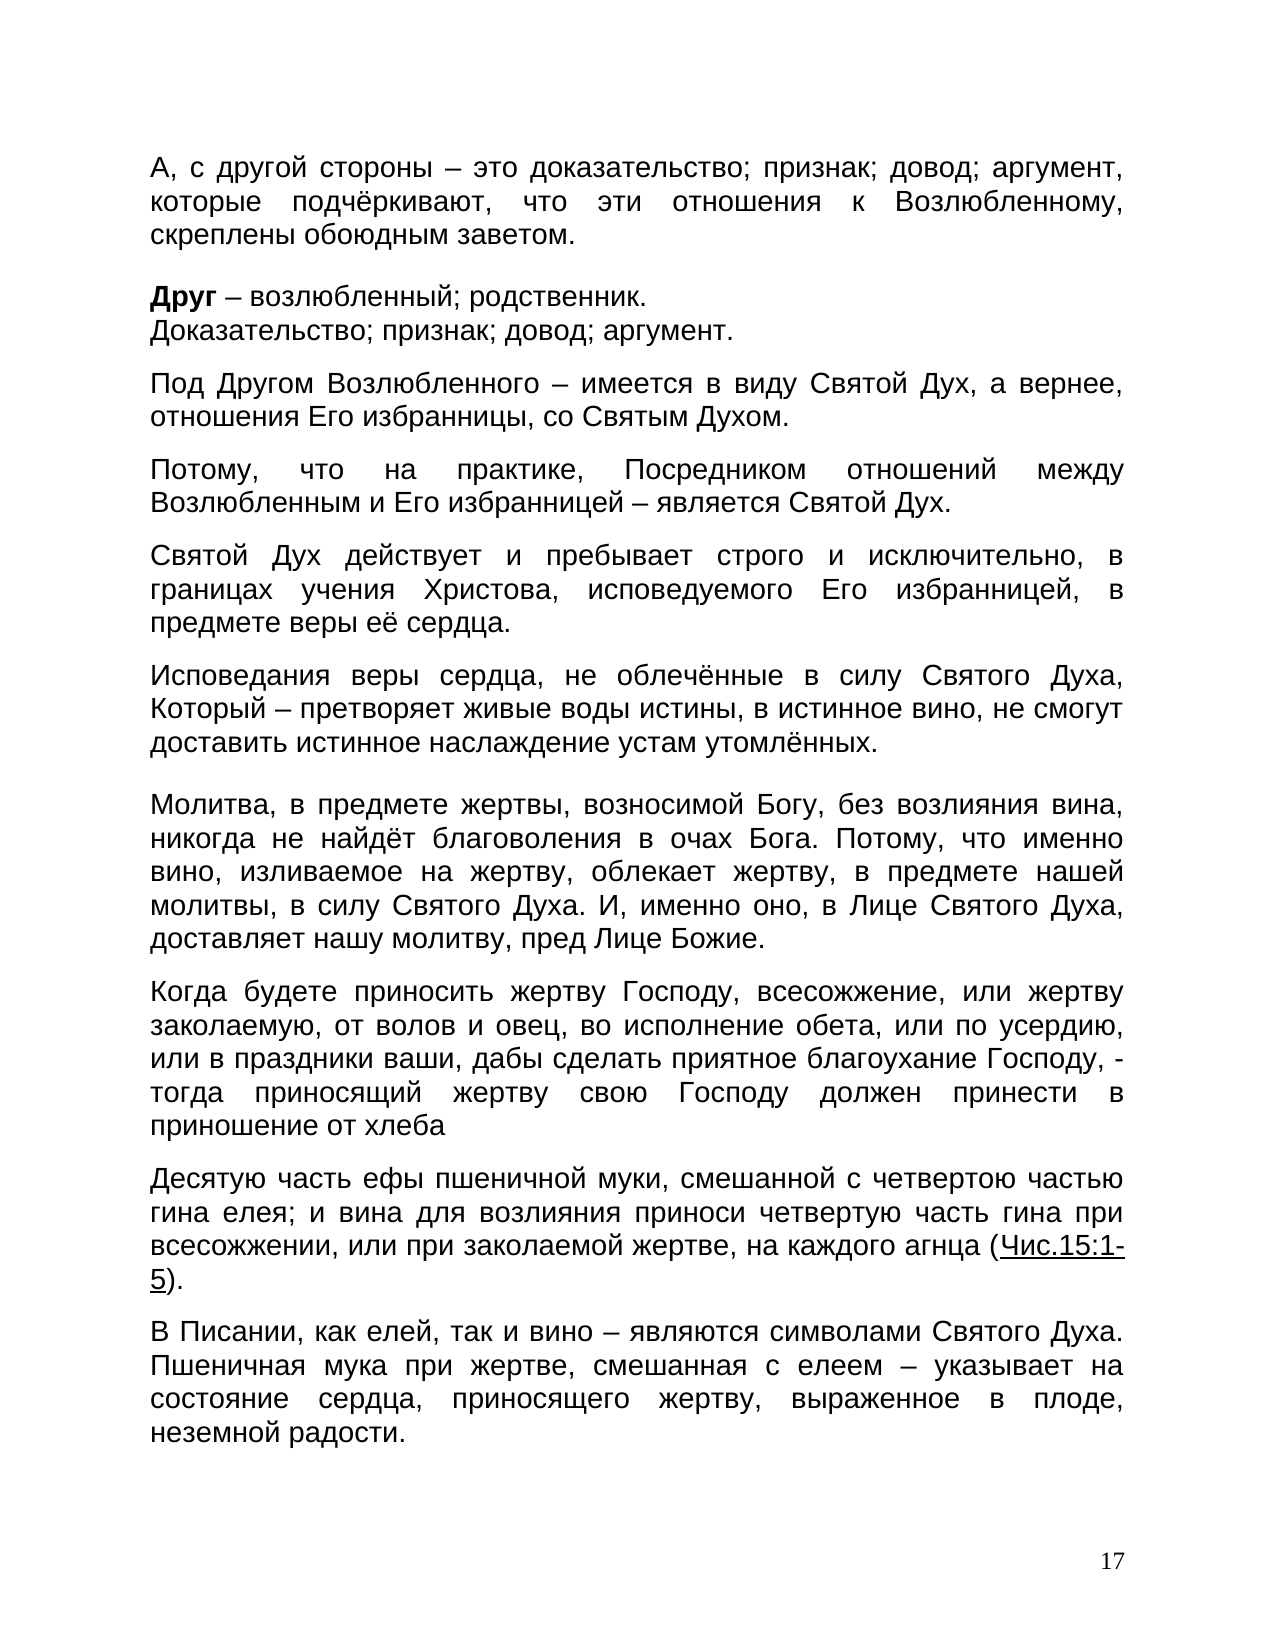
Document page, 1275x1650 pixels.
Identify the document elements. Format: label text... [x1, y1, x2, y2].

text Потому, что на практике, Посредником отношений между Возлюбленным и Его избранницей – является Святой Дух. [150, 452, 1125, 519]
text Десятую часть ефы пшеничной муки, смешанной с четвертою частью гина елея; и вина для возлияния приноси четвертую часть гина при всесожжении, или при заколаемой жертве, на каждого агнца (Чис.15:1-5). [150, 1161, 1125, 1295]
text Исповедания веры сердца, не облечённые в силу Святого Духа, Который – претворяет живые воды истины, в истинное вино, не смогут доставить истинное наслаждение устам утомлённых. [150, 658, 1125, 758]
text Когда будете приносить жертву Господу, всесожжение, или жертву заколаемую, от волов и овец, во исполнение обета, или по усердию, или в праздники ваши, дабы сделать приятное благоухание Господу, - тогда приносящий жертву свою Господу должен принести в приношение от хлеба [150, 974, 1125, 1142]
text Святой Дух действует и пребывает строго и исключительно, в границах учения Христова, исповедуемого Его избранницей, в предмете веры её сердца. [150, 538, 1125, 639]
text Под Другом Возлюбленного – имеется в виду Святой Дух, а вернее, отношения Его избранницы, со Святым Духом. [150, 366, 1125, 433]
text Молитва, в предмете жертвы, возносимой Богу, без возлияния вина, никогда не найдёт благоволения в очах Бога. Потому, что именно вино, изливаемое на жертву, облекает жертву, в предмете нашей молитвы, в силу Святого Духа. И, именно оно, в Лице Святого Духа, доставляет нашу молитву, пред Лице Божие. [150, 787, 1125, 955]
text В Писании, как елей, так и вино – являются символами Святого Духа. Пшеничная мука при жертве, смешанная с елеем – указывает на состояние сердца, приносящего жертву, выраженное в плоде, неземной радости. [150, 1314, 1125, 1448]
text А, с другой стороны – это доказательство; признак; довод; аргумент, которые подчёркивают, что эти отношения к Возлюбленному, скреплены обоюдным заветом. [150, 150, 1125, 251]
text Доказательство; признак; довод; аргумент. [150, 313, 1125, 346]
text Друг – возлюбленный; родственник. [150, 279, 1125, 313]
